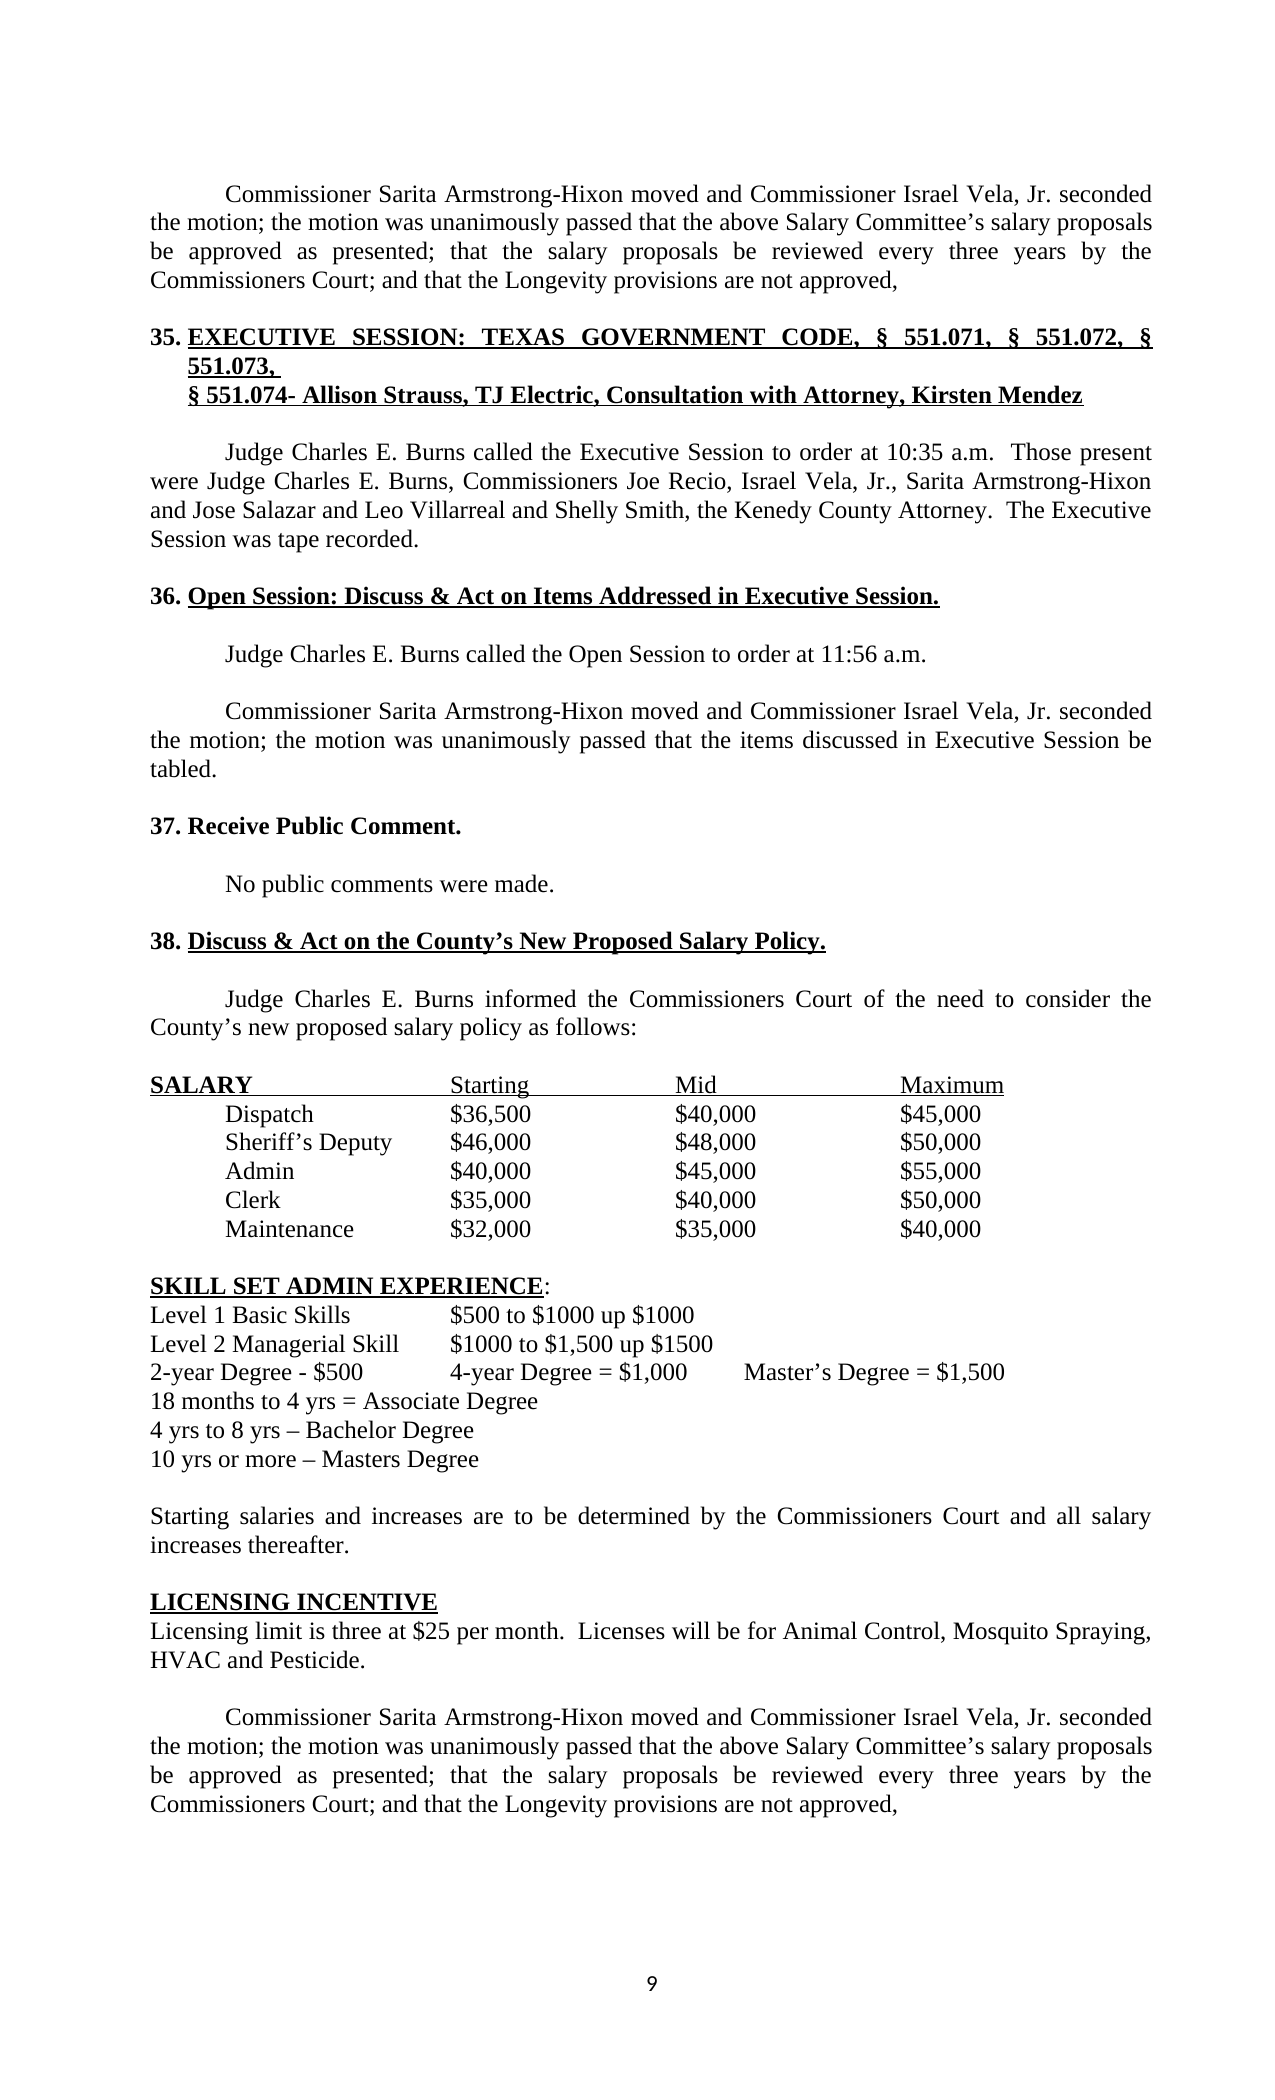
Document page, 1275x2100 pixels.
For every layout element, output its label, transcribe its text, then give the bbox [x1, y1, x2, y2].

text Judge Charles E. Burns informed the Commissioners Court of the need to consider the County’s new proposed salary policy as follows: [150, 984, 1153, 1041]
text Commissioner Sarita Armstrong-Hixon moved and Commissioner Israel Vela, Jr. seconded the motion; the motion was unanimously passed that the items discussed in Executive Session be tabled. [150, 696, 1153, 782]
list Open Session: Discuss & Act on Items Addressed in Executive Session. [150, 581, 1153, 610]
text Licensing limit is three at $25 per month. Licenses will be for Animal Control, Mosquito Spraying, HVAC and Pesticide. [150, 1616, 1153, 1674]
text 2-year Degree - $500 4-year Degree = $1,000 Master’s Degree = $1,500 [150, 1357, 1153, 1386]
text Commissioner Sarita Armstrong-Hixon moved and Commissioner Israel Vela, Jr. seconded the motion; the motion was unanimously passed that the above Salary Committee’s salary proposals be approved as presented; that the salary proposals be reviewed every three years by the Commissioners Court; and that the Longevity provisions are not approved, [150, 1702, 1153, 1817]
text Sheriff’s Deputy $46,000 $48,000 $50,000 [150, 1127, 1153, 1156]
text Starting salaries and increases are to be determined by the Commissioners Court and all salary increases thereafter. [150, 1501, 1153, 1559]
text No public comments were made. [150, 869, 1153, 897]
text Level 2 Managerial Skill $1000 to $1,500 up $1500 [150, 1329, 1153, 1357]
text Judge Charles E. Burns called the Executive Session to order at 10:35 a.m. Those present were Judge Charles E. Burns, Commissioners Joe Recio, Israel Vela, Jr., Sarita Armstrong-Hixon and Jose Salazar and Leo Villarreal and Shelly Smith, the Kenedy County Attorney. The Executive Session was tape recorded. [150, 437, 1153, 552]
text SKILL SET ADMIN EXPERIENCE: [150, 1271, 1153, 1300]
text Clerk $35,000 $40,000 $50,000 [150, 1185, 1153, 1214]
text Judge Charles E. Burns called the Open Session to order at 11:56 a.m. [150, 639, 1153, 667]
text Commissioner Sarita Armstrong-Hixon moved and Commissioner Israel Vela, Jr. seconded the motion; the motion was unanimously passed that the above Salary Committee’s salary proposals be approved as presented; that the salary proposals be reviewed every three years by the Commissioners Court; and that the Longevity provisions are not approved, [150, 179, 1153, 294]
text Dispatch $36,500 $40,000 $45,000 [150, 1099, 1153, 1127]
text LICENSING INCENTIVE [150, 1587, 1153, 1616]
text Admin $40,000 $45,000 $55,000 [150, 1156, 1153, 1185]
text SALARY Starting Mid Maximum [150, 1070, 1153, 1099]
list EXECUTIVE SESSION: TEXAS GOVERNMENT CODE, § 551.071, § 551.072, § 551.073, [150, 322, 1153, 380]
text 4 yrs to 8 yrs – Bachelor Degree [150, 1415, 1153, 1444]
list § 551.074- Allison Strauss, TJ Electric, Consultation with Attorney, Kirsten Mendez [187, 380, 1153, 409]
text Level 1 Basic Skills $500 to $1000 up $1000 [150, 1300, 1153, 1329]
text 18 months to 4 yrs = Associate Degree [150, 1386, 1153, 1415]
list Discuss & Act on the County’s New Proposed Salary Policy. [150, 926, 1153, 955]
text 10 yrs or more – Masters Degree [150, 1444, 1153, 1472]
text Maintenance $32,000 $35,000 $40,000 [150, 1214, 1153, 1242]
list Receive Public Comment. [150, 811, 1153, 840]
